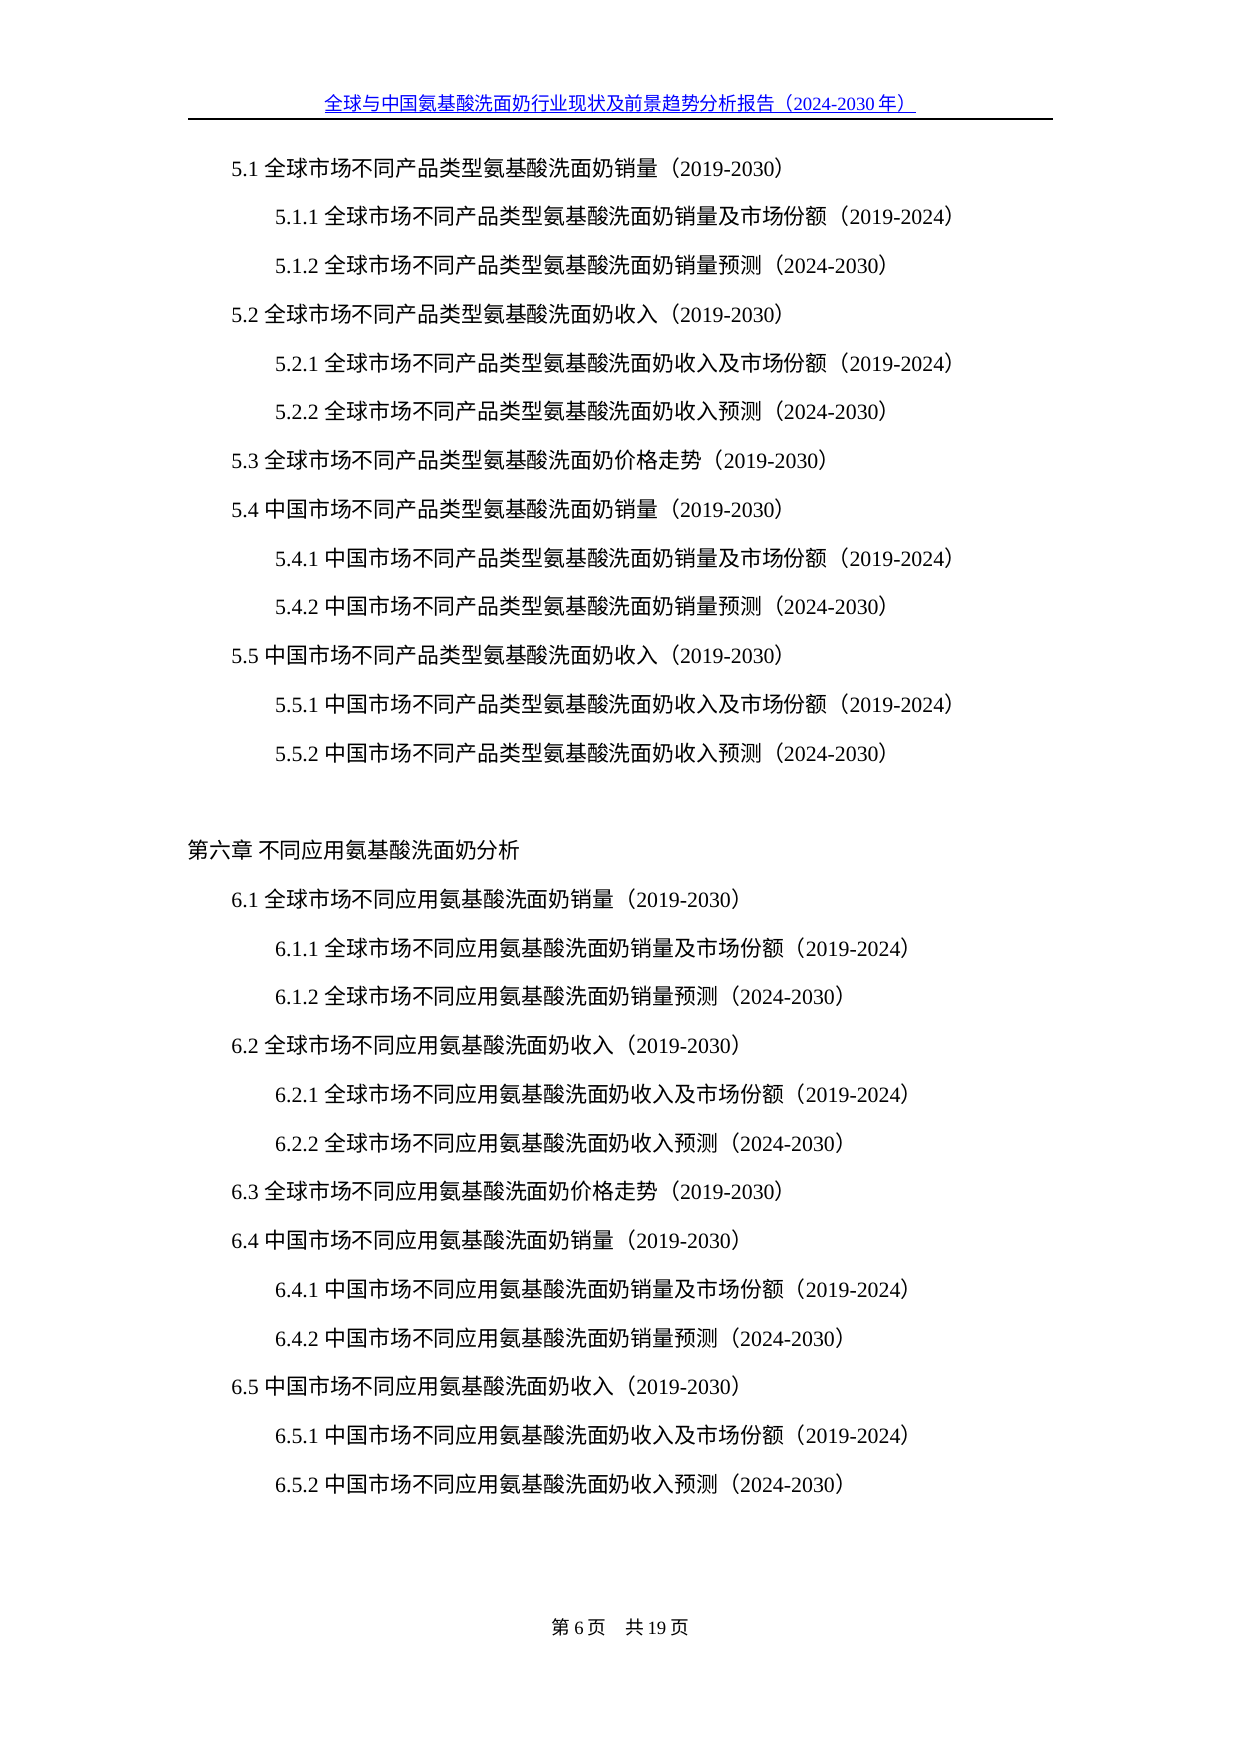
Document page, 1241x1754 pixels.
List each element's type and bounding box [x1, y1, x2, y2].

text [187, 150, 1053, 1499]
